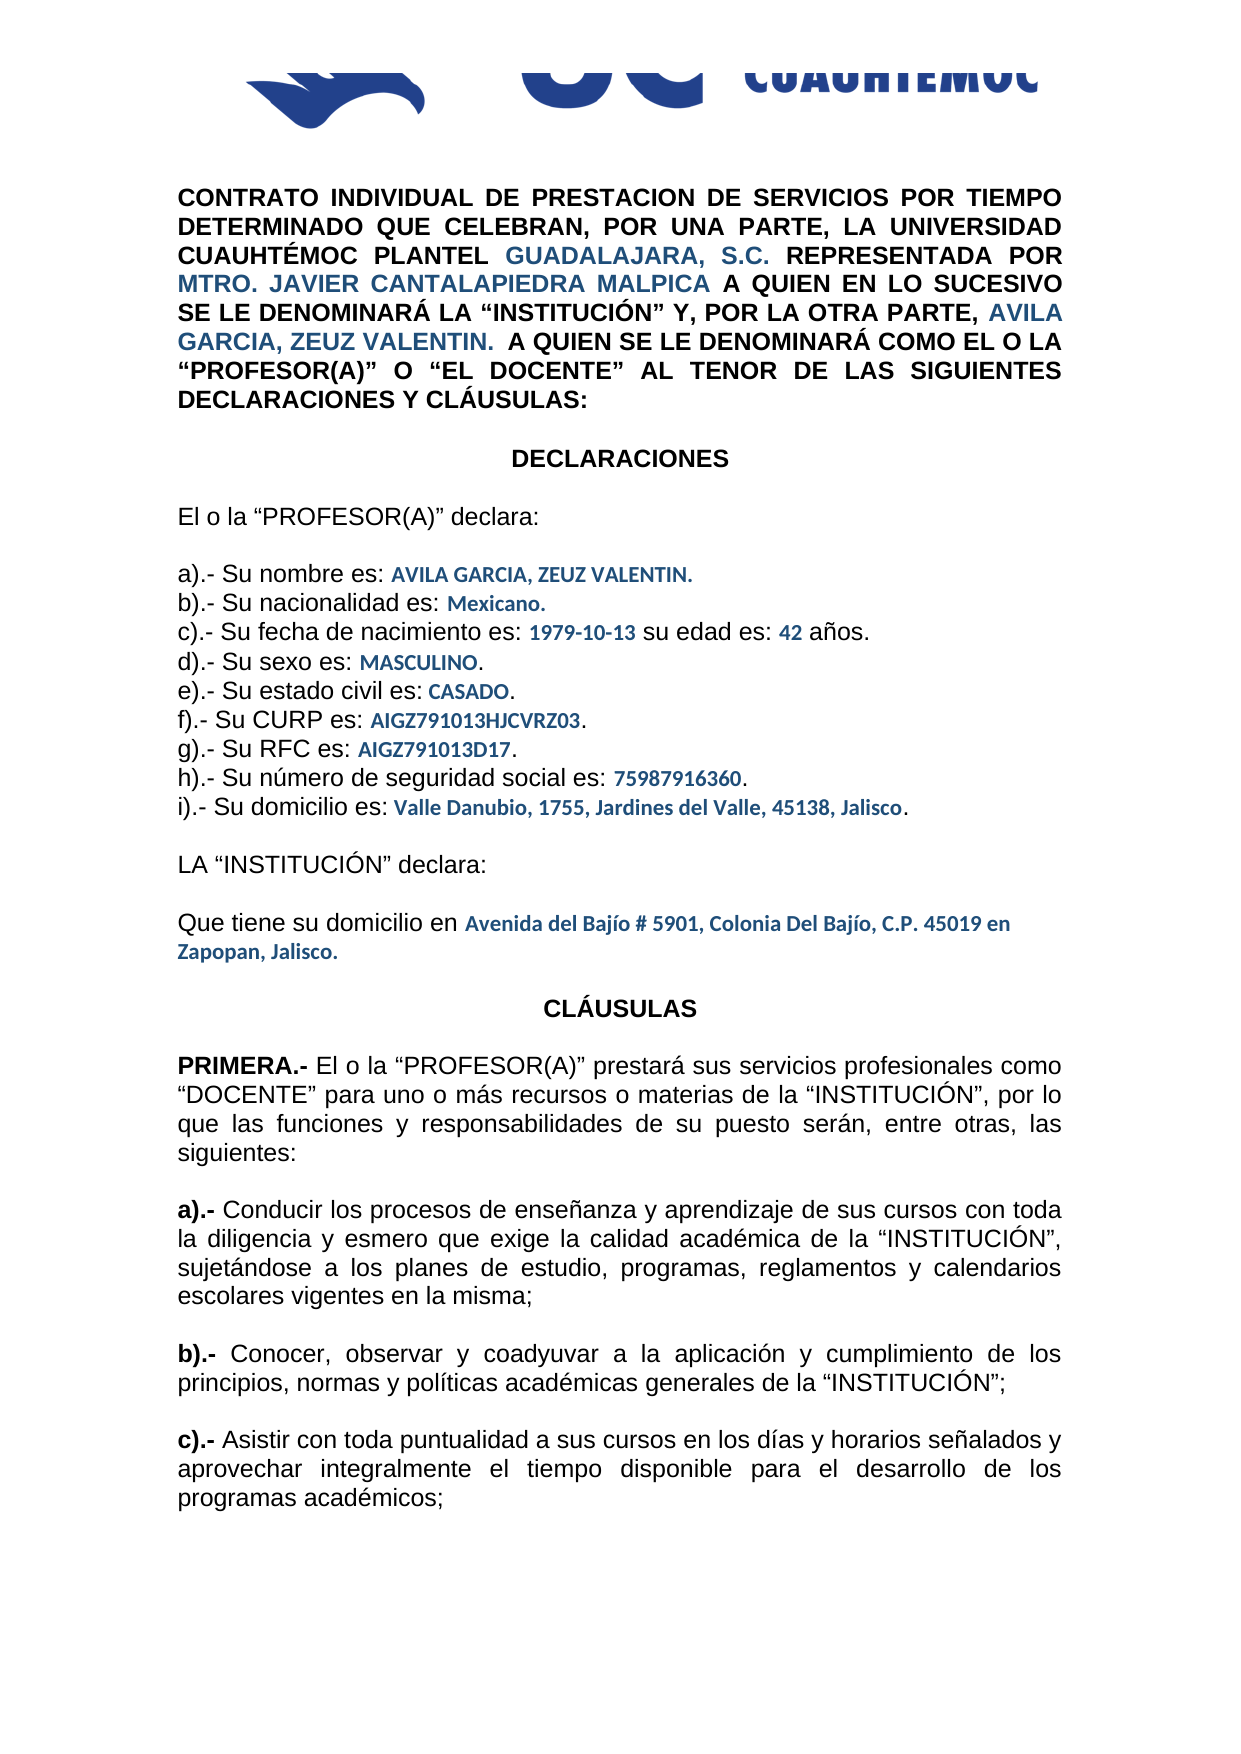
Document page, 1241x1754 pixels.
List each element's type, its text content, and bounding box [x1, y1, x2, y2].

text Que tiene su domicilio en Avenida del Bajío # 5901, Colonia Del Bajío, C.P. 45019 en Zapopan, Jalisco. [177, 908, 1063, 965]
text CONTRATO INDIVIDUAL DE PRESTACION DE SERVICIOS POR TIEMPO DETERMINADO QUE CELEBRAN, POR UNA PARTE, LA UNIVERSIDAD CUAUHTÉMOC PLANTEL GUADALAJARA, S.C. REPRESENTADA POR MTRO. JAVIER CANTALAPIEDRA MALPICA A QUIEN EN LO SUCESIVO SE LE DENOMINARÁ LA “INSTITUCIÓN” Y, POR LA OTRA PARTE, AVILA GARCIA, ZEUZ VALENTIN. A QUIEN SE LE DENOMINARÁ COMO EL O LA “PROFESOR(A)” O “EL DOCENTE” AL TENOR DE LAS SIGUIENTES DECLARACIONES Y CLÁUSULAS: [177, 183, 1063, 413]
text PRIMERA.- El o la “PROFESOR(A)” prestará sus servicios profesionales como “DOCENTE” para uno o más recursos o materias de la “INSTITUCIÓN”, por lo que las funciones y responsabilidades de su puesto serán, entre otras, las siguientes: [177, 1051, 1063, 1166]
text b).- Conocer, observar y coadyuvar a la aplicación y cumplimiento de los principios, normas y políticas académicas generales de la “INSTITUCIÓN”; [177, 1339, 1063, 1396]
text b).- Su nacionalidad es: Mexicano. [177, 588, 1063, 617]
text LA “INSTITUCIÓN” declara: [177, 850, 1063, 879]
text DECLARACIONES [177, 444, 1063, 473]
text CLÁUSULAS [177, 994, 1063, 1022]
text g).- Su RFC es: AIGZ791013D17. [177, 734, 1063, 763]
text a).- Conducir los procesos de enseñanza y aprendizaje de sus cursos con toda la diligencia y esmero que exige la calidad académica de la “INSTITUCIÓN”, sujetándose a los planes de estudio, programas, reglamentos y calendarios escolares vigentes en la misma; [177, 1195, 1063, 1310]
text h).- Su número de seguridad social es: 75987916360. [177, 763, 1063, 792]
text i).- Su domicilio es: Valle Danubio, 1755, Jardines del Valle, 45138, Jalisco. [177, 792, 1063, 822]
text e).- Su estado civil es: CASADO. [177, 676, 1063, 705]
text c).- Su fecha de nacimiento es: 1979-10-13 su edad es: 42 años. [177, 617, 1063, 647]
text c).- Asistir con toda puntualidad a sus cursos en los días y horarios señalados y aprovechar integralmente el tiempo disponible para el desarrollo de los programas académicos; [177, 1425, 1063, 1511]
text a).- Su nombre es: AVILA GARCIA, ZEUZ VALENTIN. [177, 559, 1063, 588]
picture [177, 73, 1063, 139]
text d).- Su sexo es: MASCULINO. [177, 647, 1063, 676]
text f).- Su CURP es: AIGZ791013HJCVRZ03. [177, 705, 1063, 734]
text El o la “PROFESOR(A)” declara: [177, 502, 1063, 530]
